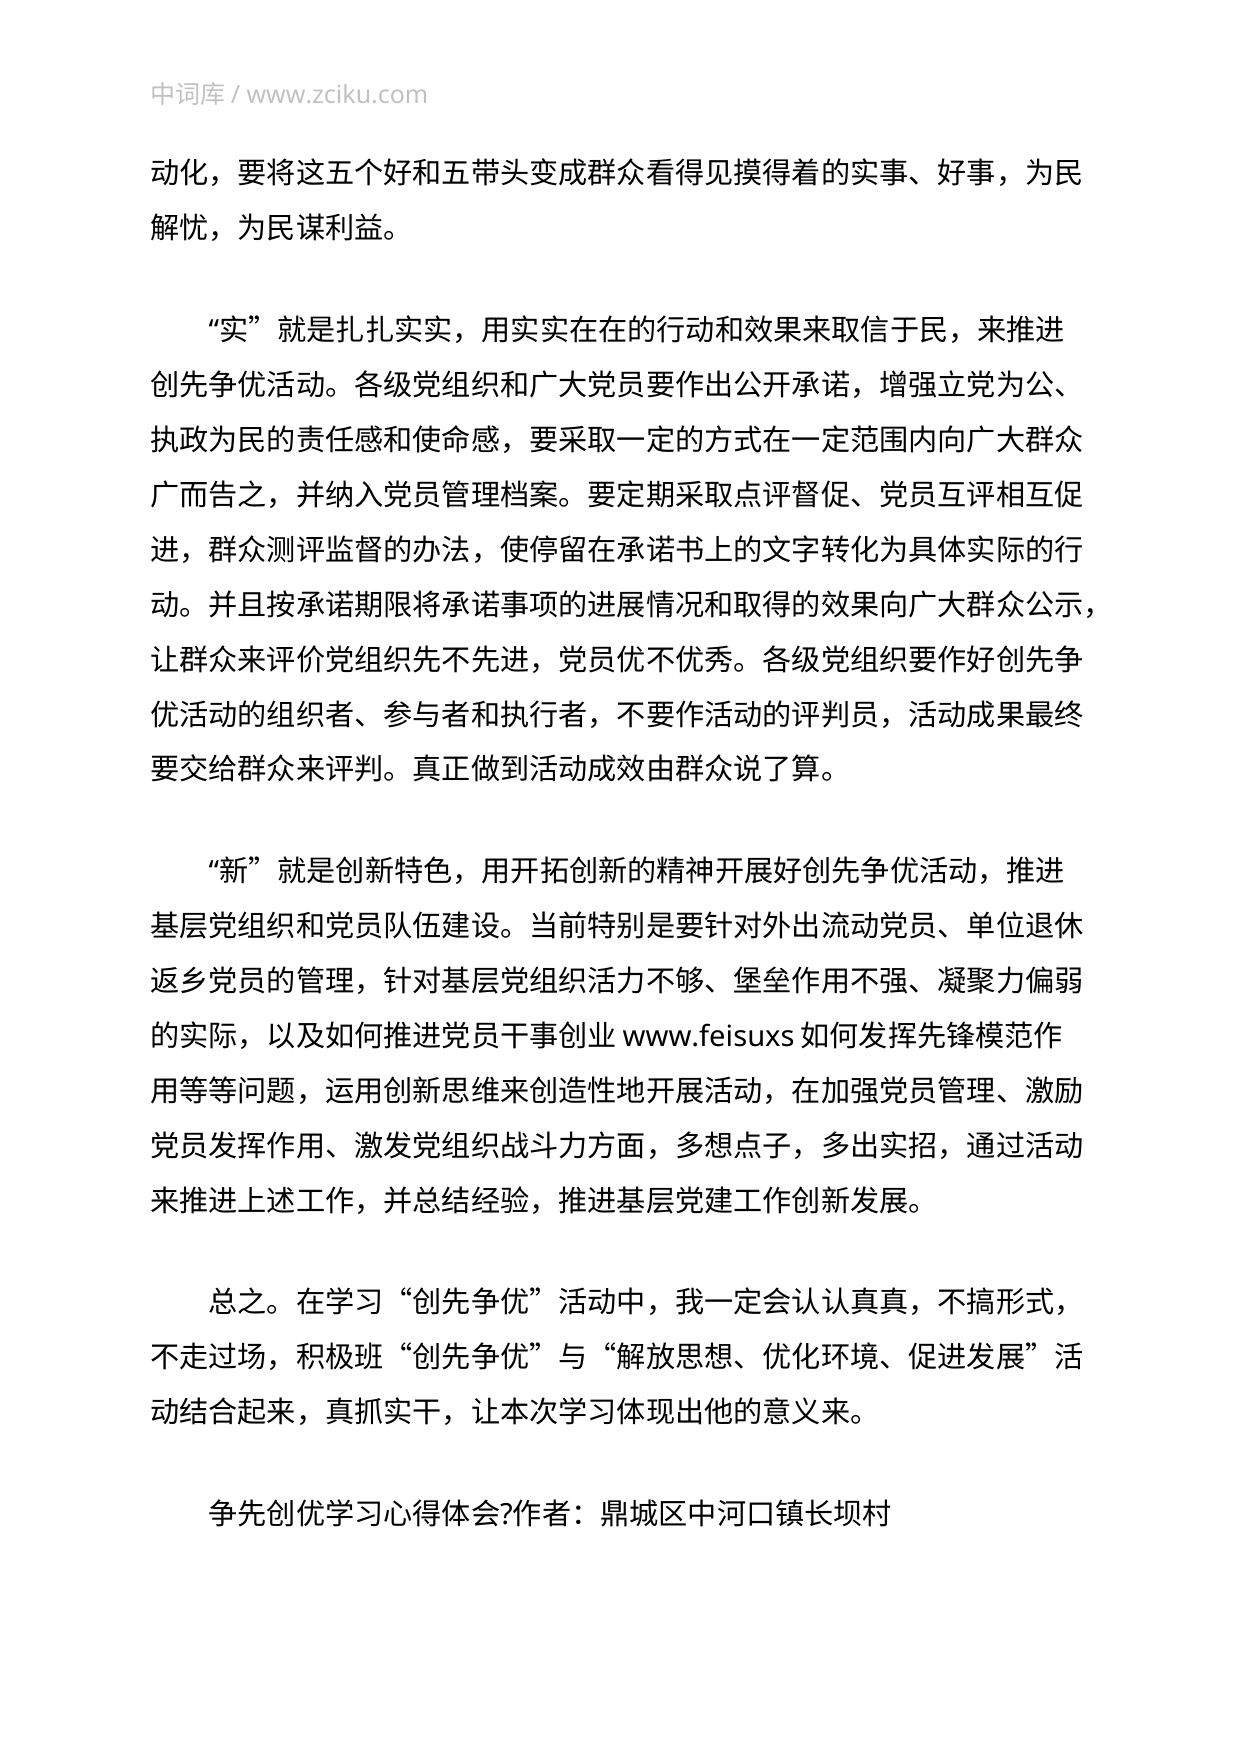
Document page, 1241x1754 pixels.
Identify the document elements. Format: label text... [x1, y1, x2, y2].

text 争先创优学习心得体会?作者：鼎城区中河口镇长坝村 [150, 1491, 1090, 1533]
text “新”就是创新特色，用开拓创新的精神开展好创先争优活动，推进基层党组织和党员队伍建设。当前特别是要针对外出流动党员、单位退休返乡党员的管理，针对基层党组织活力不够、堡垒作用不强、凝聚力偏弱的实际，以及如何推进党员干事创业www.feisuxs如何发挥先锋模范作用等等问题，运用创新思维来创造性地开展活动，在加强党员管理、激励党员发挥作用、激发党组织战斗力方面，多想点子，多出实招，通过活动来推进上述工作，并总结经验，推进基层党建工作创新发展。 [150, 848, 1090, 1219]
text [150, 150, 1090, 247]
text 总之。在学习“创先争优”活动中，我一定会认认真真，不搞形式，不走过场，积极班“创先争优”与“解放思想、优化环境、促进发展”活动结合起来，真抓实干，让本次学习体现出他的意义来。 [150, 1279, 1090, 1431]
text “实”就是扎扎实实，用实实在在的行动和效果来取信于民，来推进创先争优活动。各级党组织和广大党员要作出公开承诺，增强立党为公、执政为民的责任感和使命感，要采取一定的方式在一定范围内向广大群众广而告之，并纳入党员管理档案。要定期采取点评督促、党员互评相互促进，群众测评监督的办法，使停留在承诺书上的文字转化为具体实际的行动。并且按承诺期限将承诺事项的进展情况和取得的效果向广大群众公示，让群众来评价党组织先不先进，党员优不优秀。各级党组织要作好创先争优活动的组织者、参与者和执行者，不要作活动的评判员，活动成果最终要交给群众来评判。真正做到活动成效由群众说了算。 [150, 307, 1090, 788]
